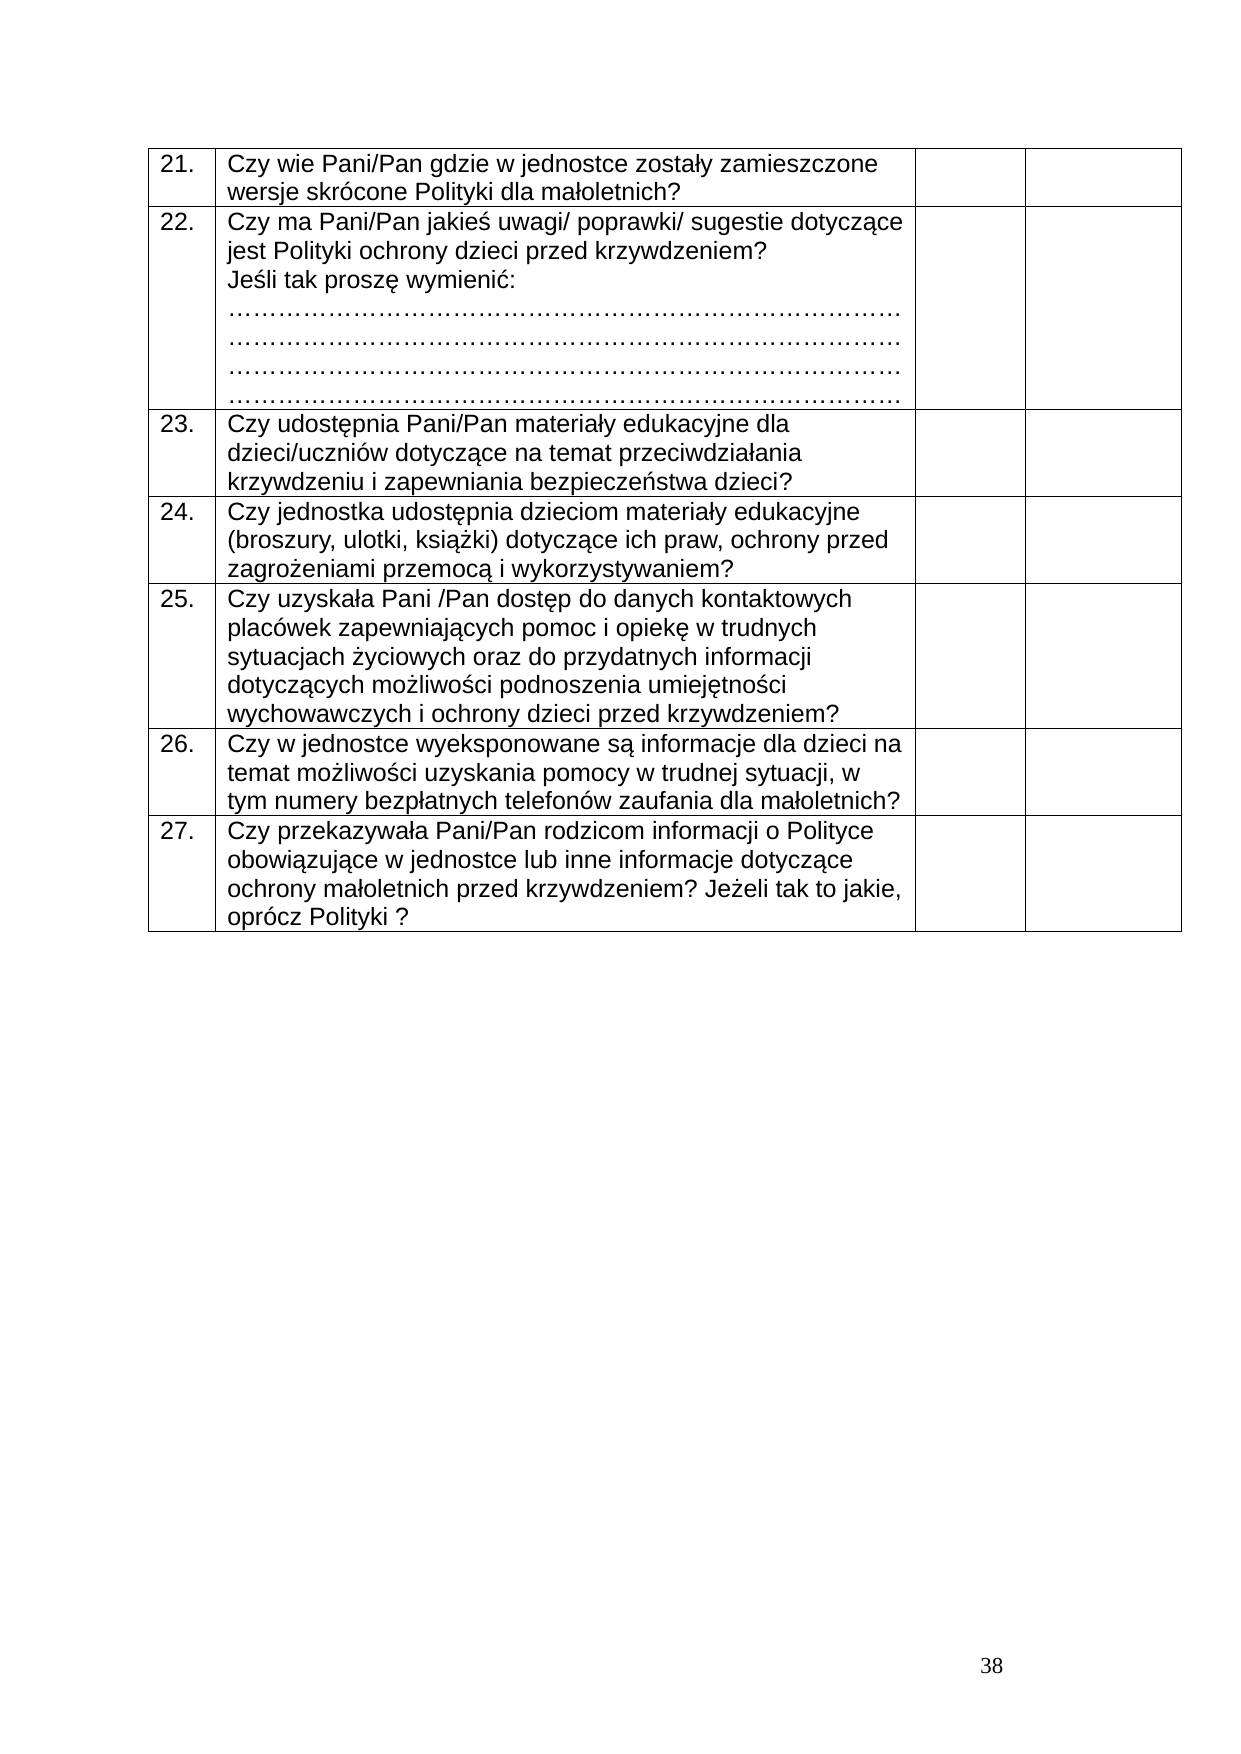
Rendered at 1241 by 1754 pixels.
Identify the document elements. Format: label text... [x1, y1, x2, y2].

table_cell Czy jednostka udostępnia dzieciom materiały edukacyjne (broszury, ulotki, książki) dotyczące ich praw, ochrony przed zagrożeniami przemocą i wykorzystywaniem? [216, 497, 391, 583]
table_cell 23. [149, 410, 215, 496]
table_cell [916, 584, 1025, 728]
table_cell Czy ma Pani/Pan jakieś uwagi/ poprawki/ sugestie dotyczące jest Polityki ochrony dzieci przed krzywdzeniem? Jeśli tak proszę wymienić: ……………………………………………………………………… ……………………………………………………………………… ……………………………………………………………………… ……………………………………………………………………… [216, 207, 915, 408]
table_cell 26. [149, 729, 215, 815]
table_cell [916, 410, 1025, 496]
table_cell [1026, 497, 1181, 583]
table_cell [1026, 149, 1181, 206]
table_cell Czy udostępnia Pani/Pan materiały edukacyjne dla dzieci/uczniów dotyczące na temat przeciwdziałania krzywdzeniu i zapewniania bezpieczeństwa dzieci? [779, 410, 915, 496]
table_cell [1026, 584, 1181, 728]
table_cell [916, 207, 1025, 408]
table_cell Czy jednostka udostępnia dzieciom materiały edukacyjne (broszury, ulotki, książki) dotyczące ich praw, ochrony przed zagrożeniami przemocą i wykorzystywaniem? [734, 497, 915, 583]
table_cell [916, 729, 1025, 815]
table_cell [1026, 729, 1181, 815]
table_cell [1026, 207, 1181, 408]
table_cell Czy wie Pani/Pan gdzie w jednostce zostały zamieszczone wersje skrócone Polityki dla małoletnich? [216, 149, 915, 206]
table_cell 25. [149, 584, 215, 728]
table_cell 21. [149, 149, 215, 206]
table_cell [916, 497, 1025, 583]
table_cell Czy udostępnia Pani/Pan materiały edukacyjne dla dzieci/uczniów dotyczące na temat przeciwdziałania krzywdzeniu i zapewniania bezpieczeństwa dzieci? [216, 410, 508, 496]
table_cell Czy przekazywała Pani/Pan rodzicom informacji o Polityce obowiązujące w jednostce lub inne informacje dotyczące ochrony małoletnich przed krzywdzeniem? Jeżeli tak to jakie, oprócz Polityki ? [216, 816, 915, 931]
table_cell [916, 149, 1025, 206]
table_cell [1026, 816, 1181, 931]
table_cell 27. [149, 816, 215, 931]
table_cell 22. [149, 207, 215, 408]
table_cell Czy w jednostce wyeksponowane są informacje dla dzieci na temat możliwości uzyskania pomocy w trudnej sytuacji, w tym numery bezpłatnych telefonów zaufania dla małoletnich? [216, 729, 915, 815]
table_cell [1026, 410, 1181, 496]
table_cell Czy uzyskała Pani /Pan dostęp do danych kontaktowych placówek zapewniających pomoc i opiekę w trudnych sytuacjach życiowych oraz do przydatnych informacji dotyczących możliwości podnoszenia umiejętności wychowawczych i ochrony dzieci przed krzywdzeniem? [216, 584, 915, 728]
table_cell [916, 816, 1025, 931]
table_cell 24. [149, 497, 215, 583]
